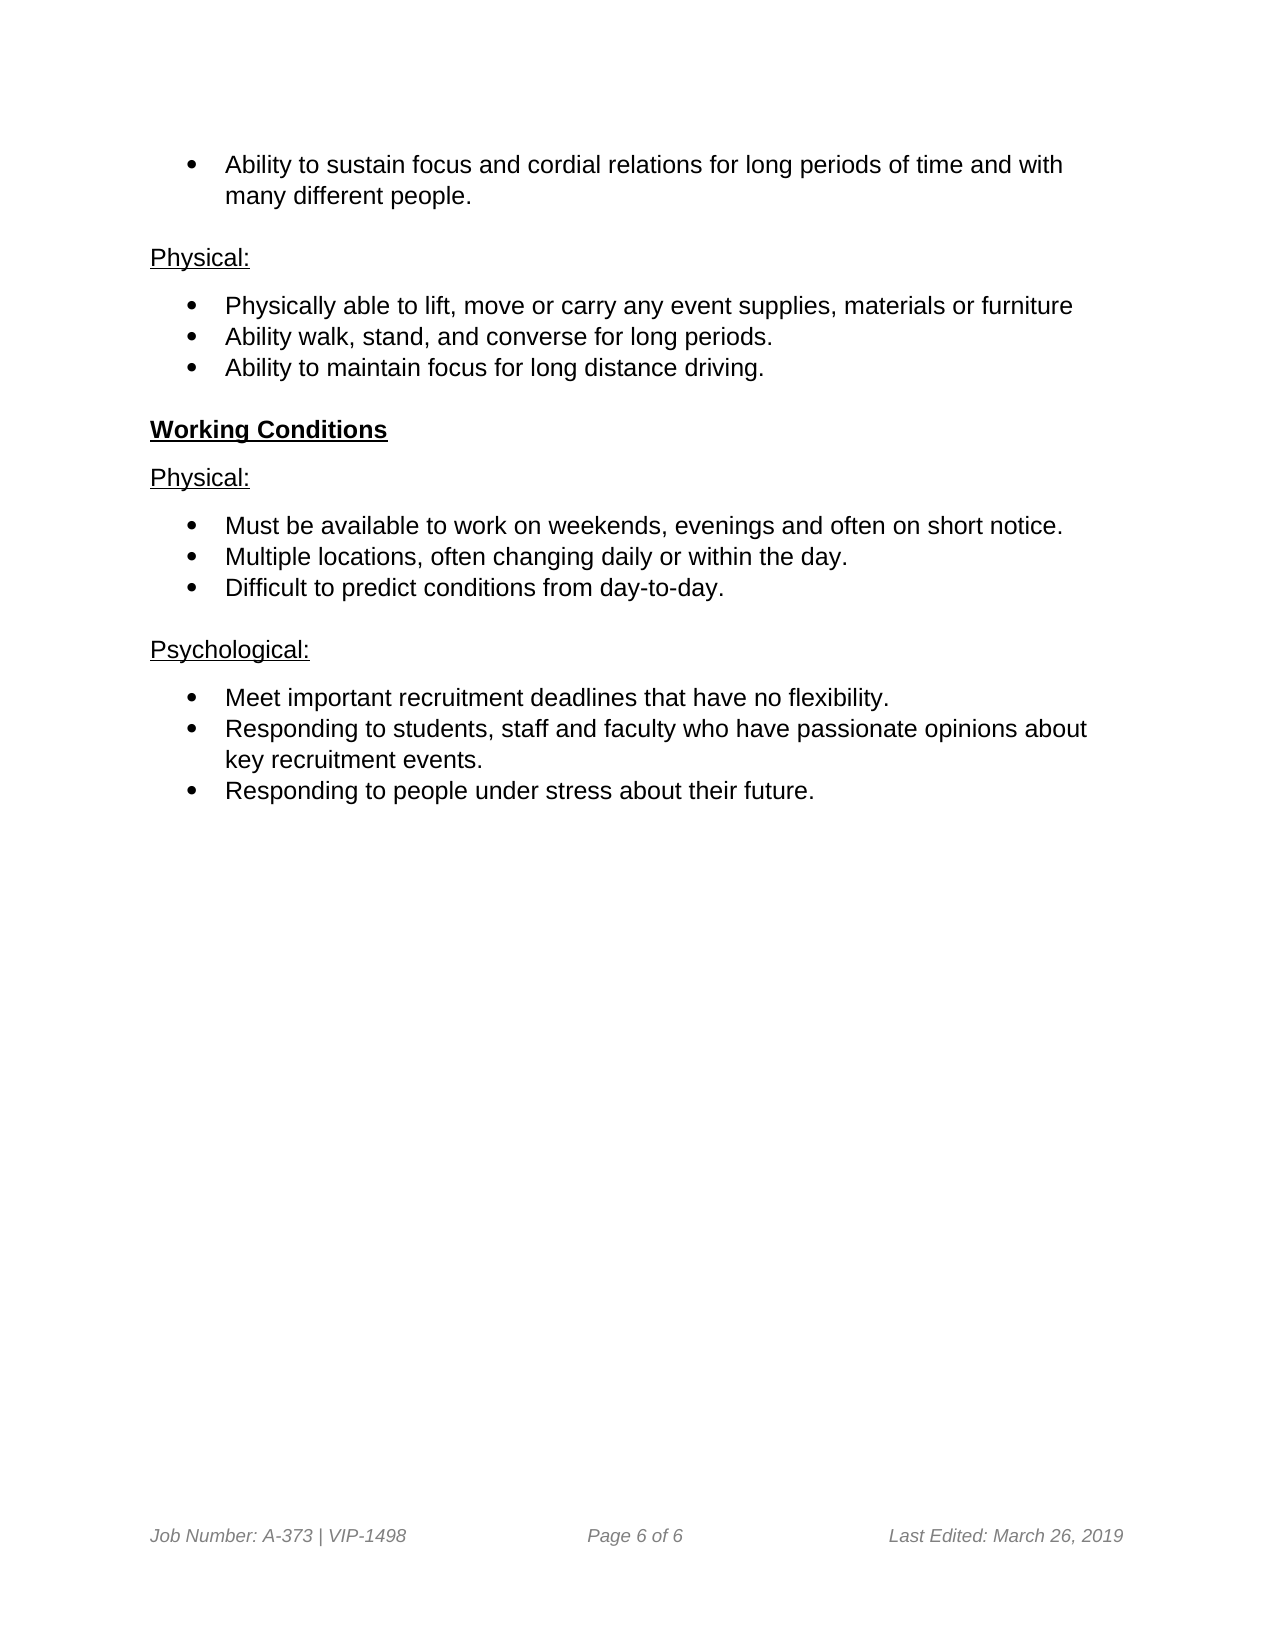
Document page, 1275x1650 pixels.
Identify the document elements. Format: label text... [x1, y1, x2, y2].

text Working Conditions [150, 384, 1125, 444]
list Difficult to predict conditions from day-to-day. [187, 573, 1125, 602]
list Ability to maintain focus for long distance driving. [187, 353, 1125, 382]
list Responding to people under stress about their future. [187, 776, 1125, 805]
list Must be available to work on weekends, evenings and often on short notice. [187, 511, 1125, 540]
text Psychological: [150, 604, 1125, 664]
list Ability to sustain focus and cordial relations for long periods of time and with many different people. [187, 150, 1125, 210]
list Meet important recruitment deadlines that have no flexibility. [187, 683, 1125, 712]
text Physical: [150, 212, 1125, 272]
list Ability walk, stand, and converse for long periods. [187, 322, 1125, 351]
list Multiple locations, often changing daily or within the day. [187, 542, 1125, 571]
text Physical: [150, 463, 1125, 492]
list Responding to students, staff and faculty who have passionate opinions about key recruitment events. [187, 714, 1125, 774]
list Physically able to lift, move or carry any event supplies, materials or furniture [187, 291, 1125, 320]
